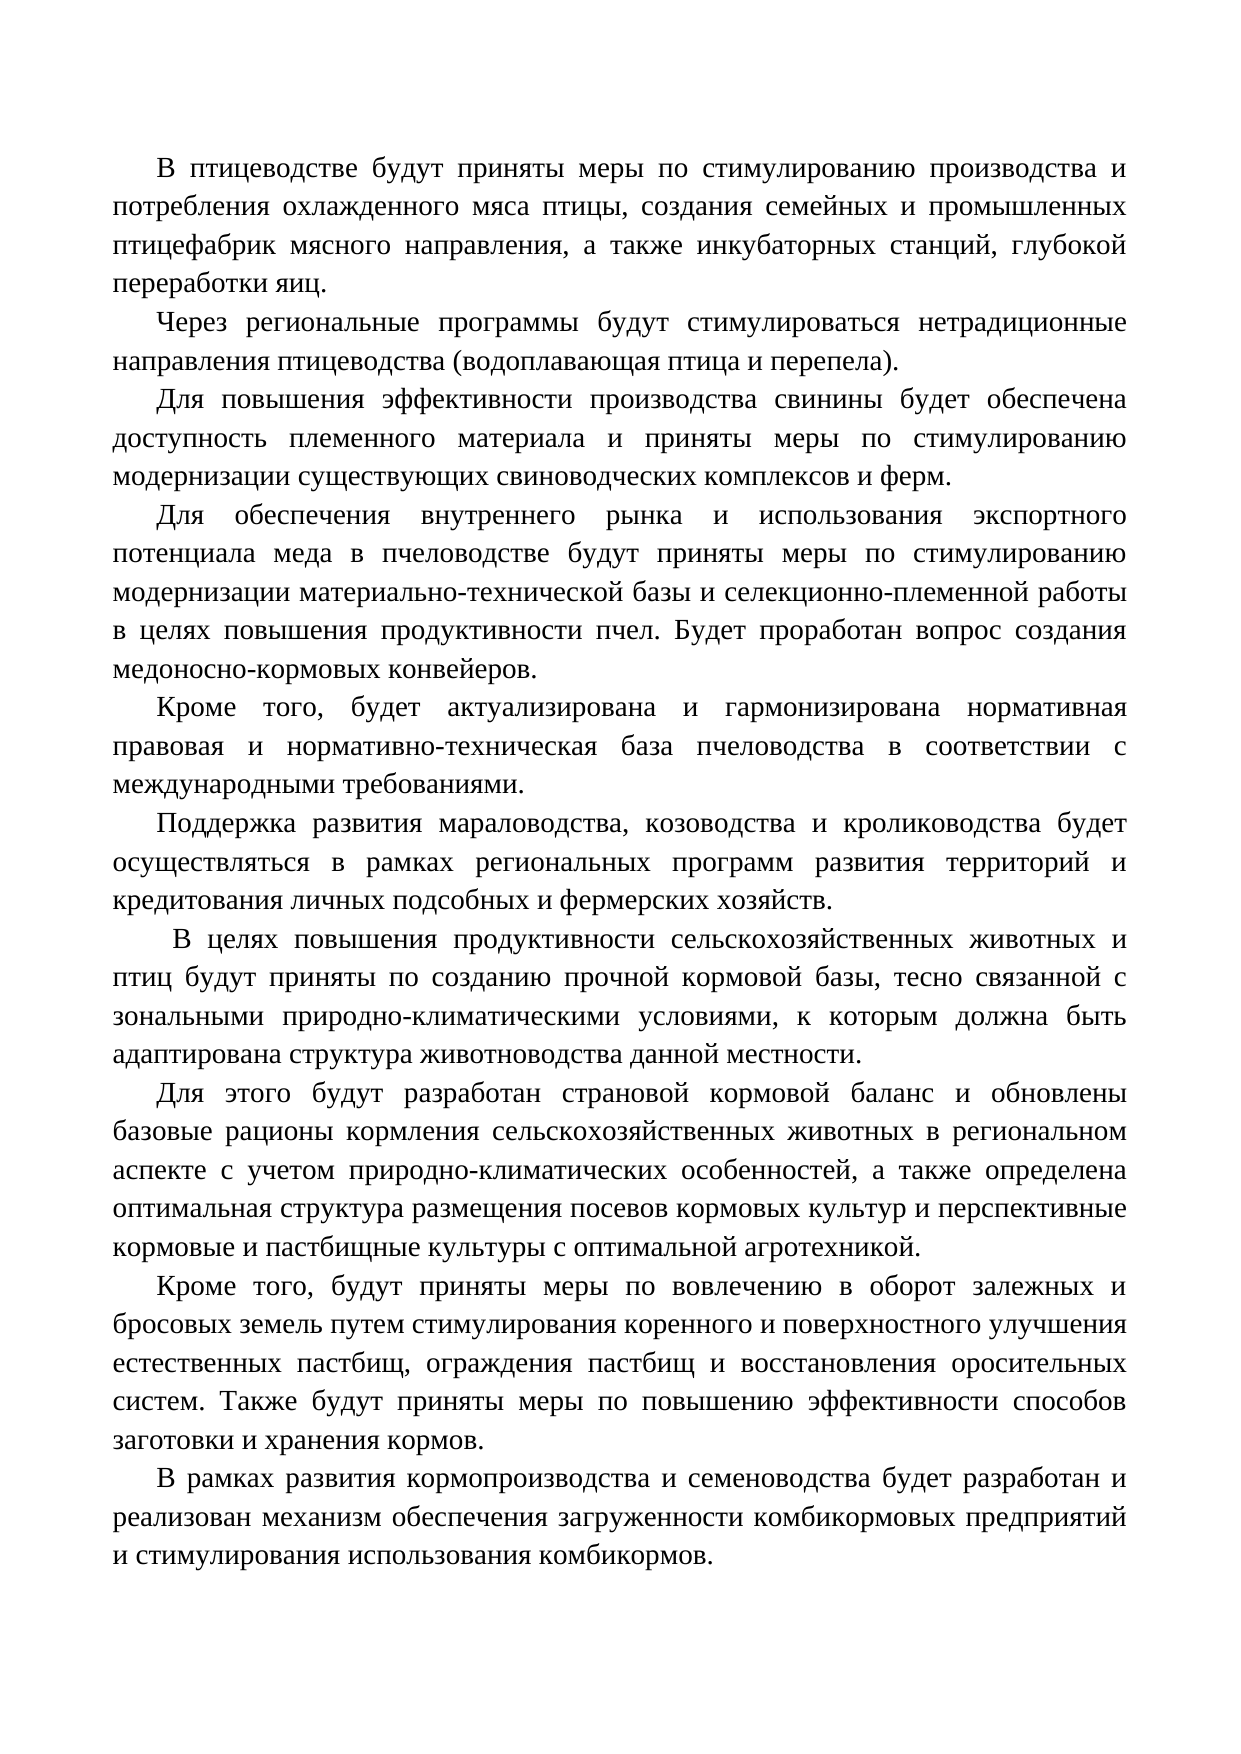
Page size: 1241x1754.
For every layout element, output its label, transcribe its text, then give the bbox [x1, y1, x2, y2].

text Кроме того, будут приняты меры по вовлечению в оборот залежных и бросовых земель путем стимулирования коренного и поверхностного улучшения естественных пастбищ, ограждения пастбищ и восстановления оросительных систем. Также будут приняты меры по повышению эффективности способов заготовки и хранения кормов. [112, 1268, 1128, 1455]
text В птицеводстве будут приняты меры по стимулированию производства и потребления охлажденного мяса птицы, создания семейных и промышленных птицефабрик мясного направления, а также инкубаторных станций, глубокой переработки яиц. [112, 150, 1128, 299]
text Через региональные программы будут стимулироваться нетрадиционные направления птицеводства (водоплавающая птица и перепела). [112, 304, 1128, 376]
text Для повышения эффективности производства свинины будет обеспечена доступность племенного материала и приняты меры по стимулированию модернизации существующих свиноводческих комплексов и ферм. [112, 381, 1128, 492]
text В рамках развития кормопроизводства и семеноводства будет разработан и реализован механизм обеспечения загруженности комбикормовых предприятий и стимулирования использования комбикормов. [112, 1460, 1128, 1571]
text Кроме того, будет актуализирована и гармонизирована нормативная правовая и нормативно-техническая база пчеловодства в соответствии с международными требованиями. [112, 689, 1128, 800]
text Поддержка развития мараловодства, козоводства и кролиководства будет осуществляться в рамках региональных программ развития территорий и кредитования личных подсобных и фермерских хозяйств. [112, 805, 1128, 916]
text Для обеспечения внутреннего рынка и использования экспортного потенциала меда в пчеловодстве будут приняты меры по стимулированию модернизации материально-технической базы и селекционно-племенной работы в целях повышения продуктивности пчел. Будет проработан вопрос создания медоносно-кормовых конвейеров. [112, 497, 1128, 684]
text В целях повышения продуктивности сельскохозяйственных животных и птиц будут приняты по созданию прочной кормовой базы, тесно связанной с зональными природно-климатическими условиями, к которым должна быть адаптирована структура животноводства данной местности. [112, 921, 1128, 1070]
text Для этого будут разработан страновой кормовой баланс и обновлены базовые рационы кормления сельскохозяйственных животных в региональном аспекте с учетом природно-климатических особенностей, а также определена оптимальная структура размещения посевов кормовых культур и перспективные кормовые и пастбищные культуры с оптимальной агротехникой. [112, 1075, 1128, 1263]
